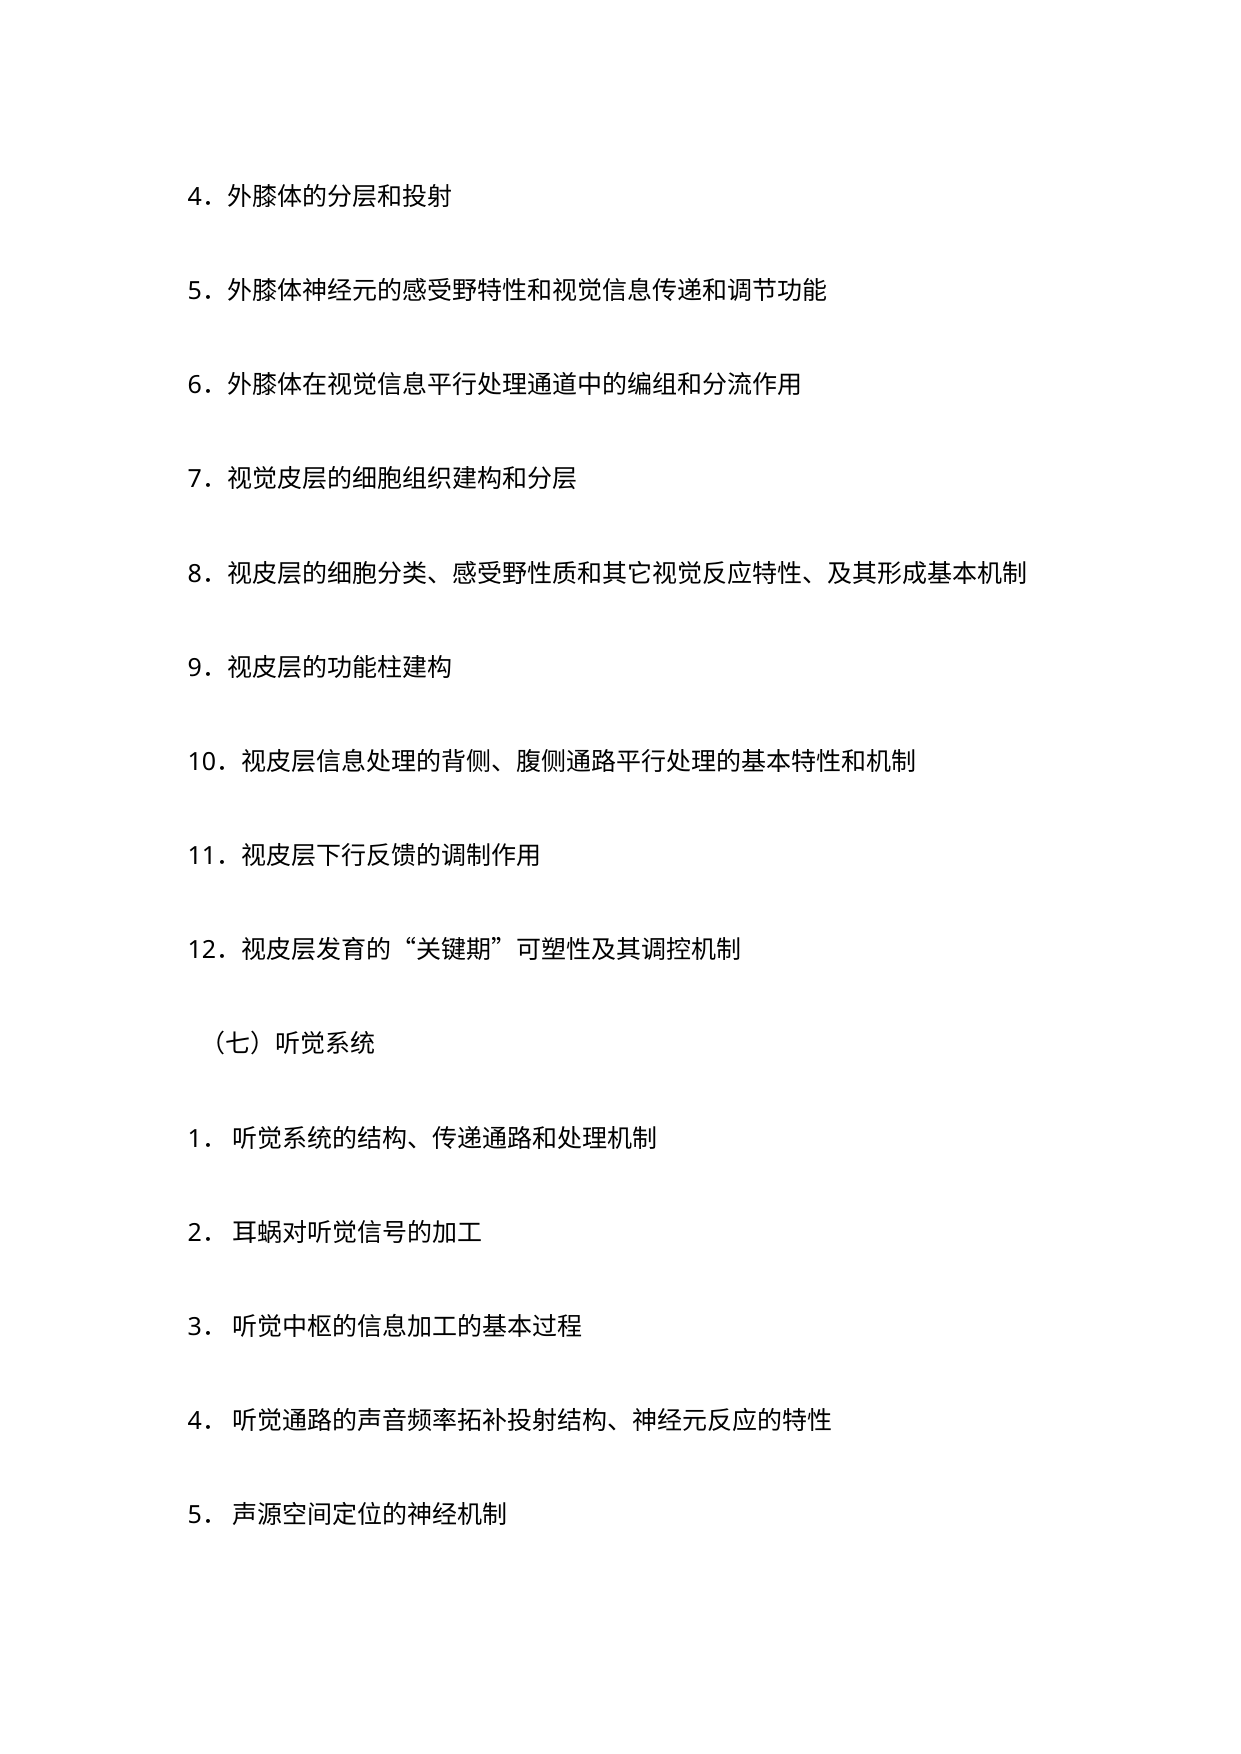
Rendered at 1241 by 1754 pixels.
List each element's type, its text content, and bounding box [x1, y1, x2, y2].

text 10．视皮层信息处理的背侧、腹侧通路平行处理的基本特性和机制 [187, 727, 1053, 792]
text 4．外膝体的分层和投射 [187, 162, 1053, 227]
text 7．视觉皮层的细胞组织建构和分层 [187, 444, 1053, 509]
text 5． 声源空间定位的神经机制 [187, 1480, 1053, 1545]
text 5．外膝体神经元的感受野特性和视觉信息传递和调节功能 [187, 256, 1053, 321]
text 2． 耳蜗对听觉信号的加工 [187, 1198, 1053, 1263]
text 3． 听觉中枢的信息加工的基本过程 [187, 1292, 1053, 1357]
text 1． 听觉系统的结构、传递通路和处理机制 [187, 1104, 1053, 1169]
text 11．视皮层下行反馈的调制作用 [187, 821, 1053, 886]
text （七）听觉系统 [187, 1009, 1053, 1074]
text 12．视皮层发育的“关键期”可塑性及其调控机制 [187, 915, 1053, 980]
text 9．视皮层的功能柱建构 [187, 633, 1053, 698]
text 4． 听觉通路的声音频率拓补投射结构、神经元反应的特性 [187, 1386, 1053, 1451]
text 8．视皮层的细胞分类、感受野性质和其它视觉反应特性、及其形成基本机制 [187, 539, 1053, 604]
text 6．外膝体在视觉信息平行处理通道中的编组和分流作用 [187, 350, 1053, 415]
